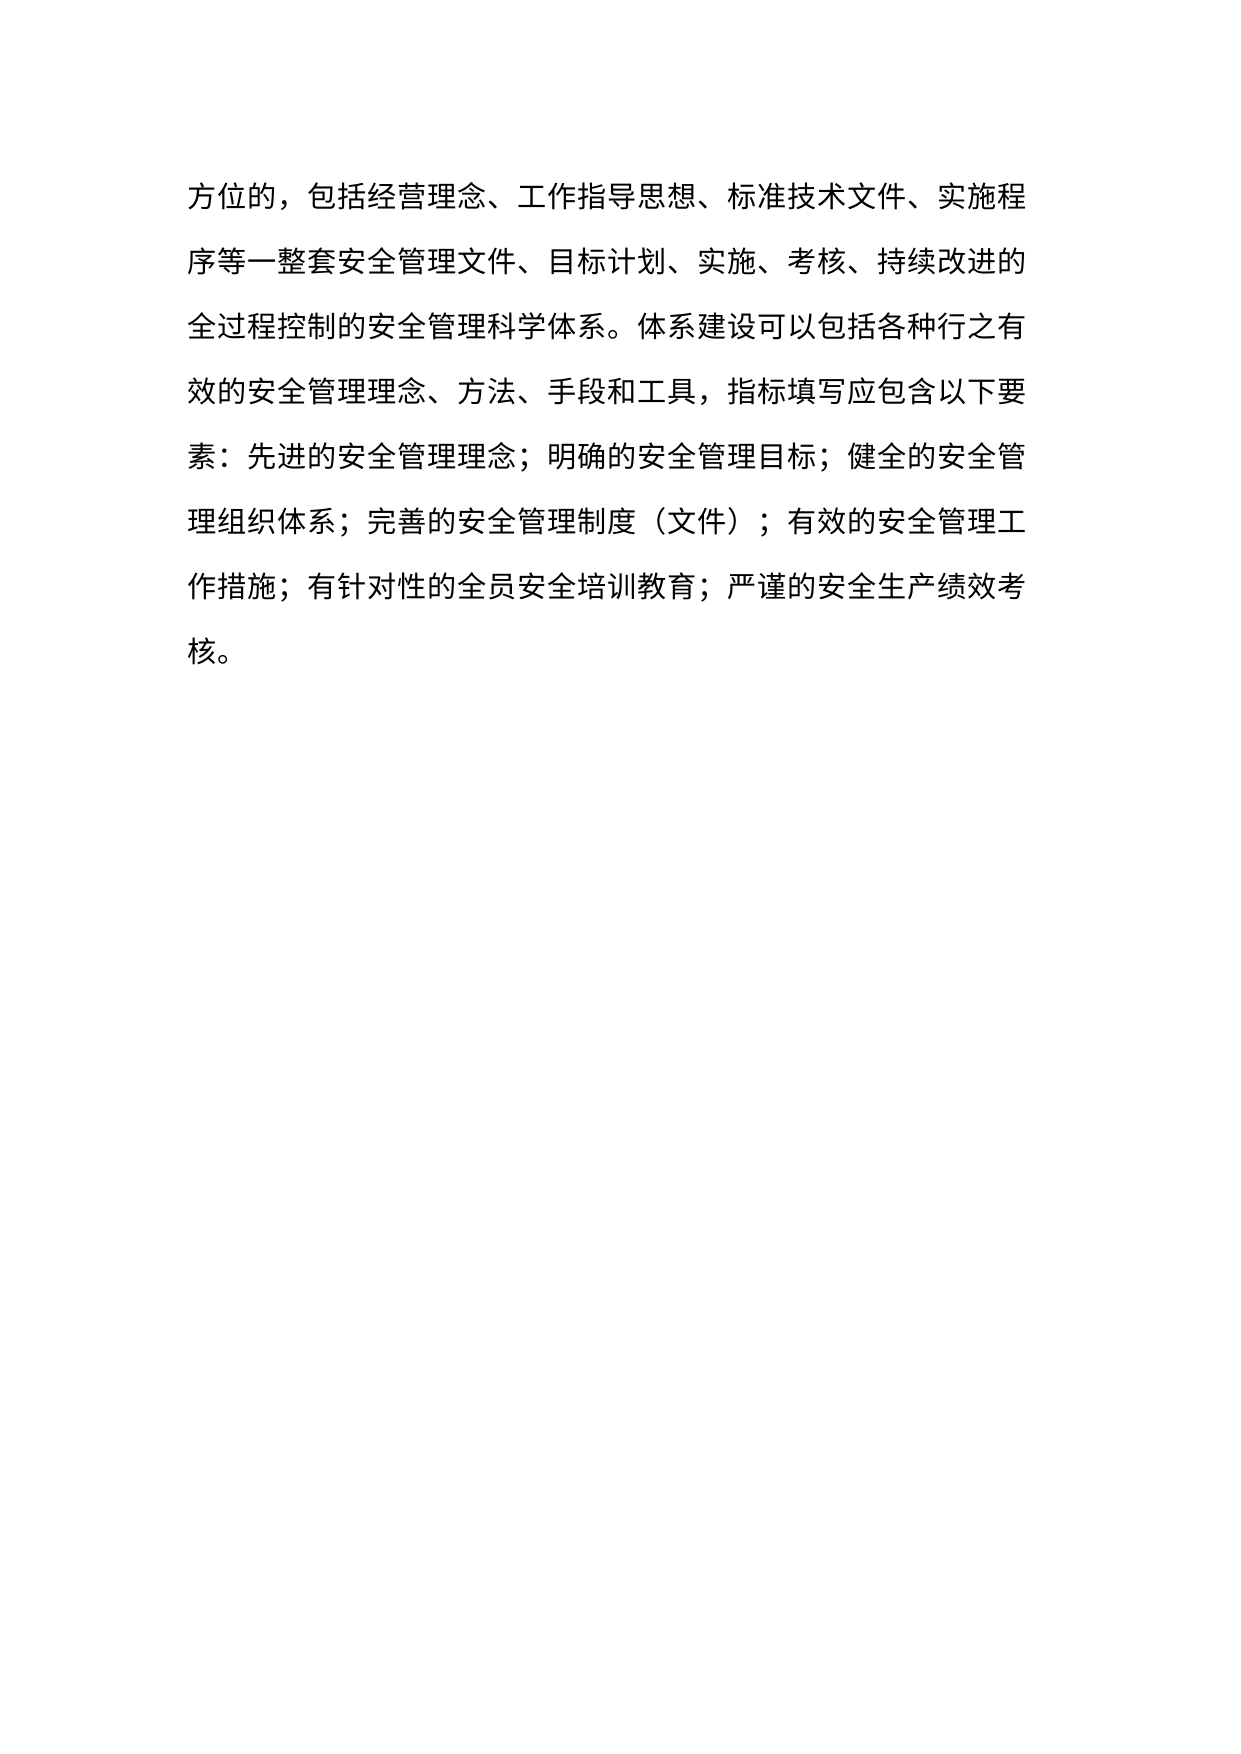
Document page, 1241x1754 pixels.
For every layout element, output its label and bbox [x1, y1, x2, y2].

text [187, 162, 1053, 682]
